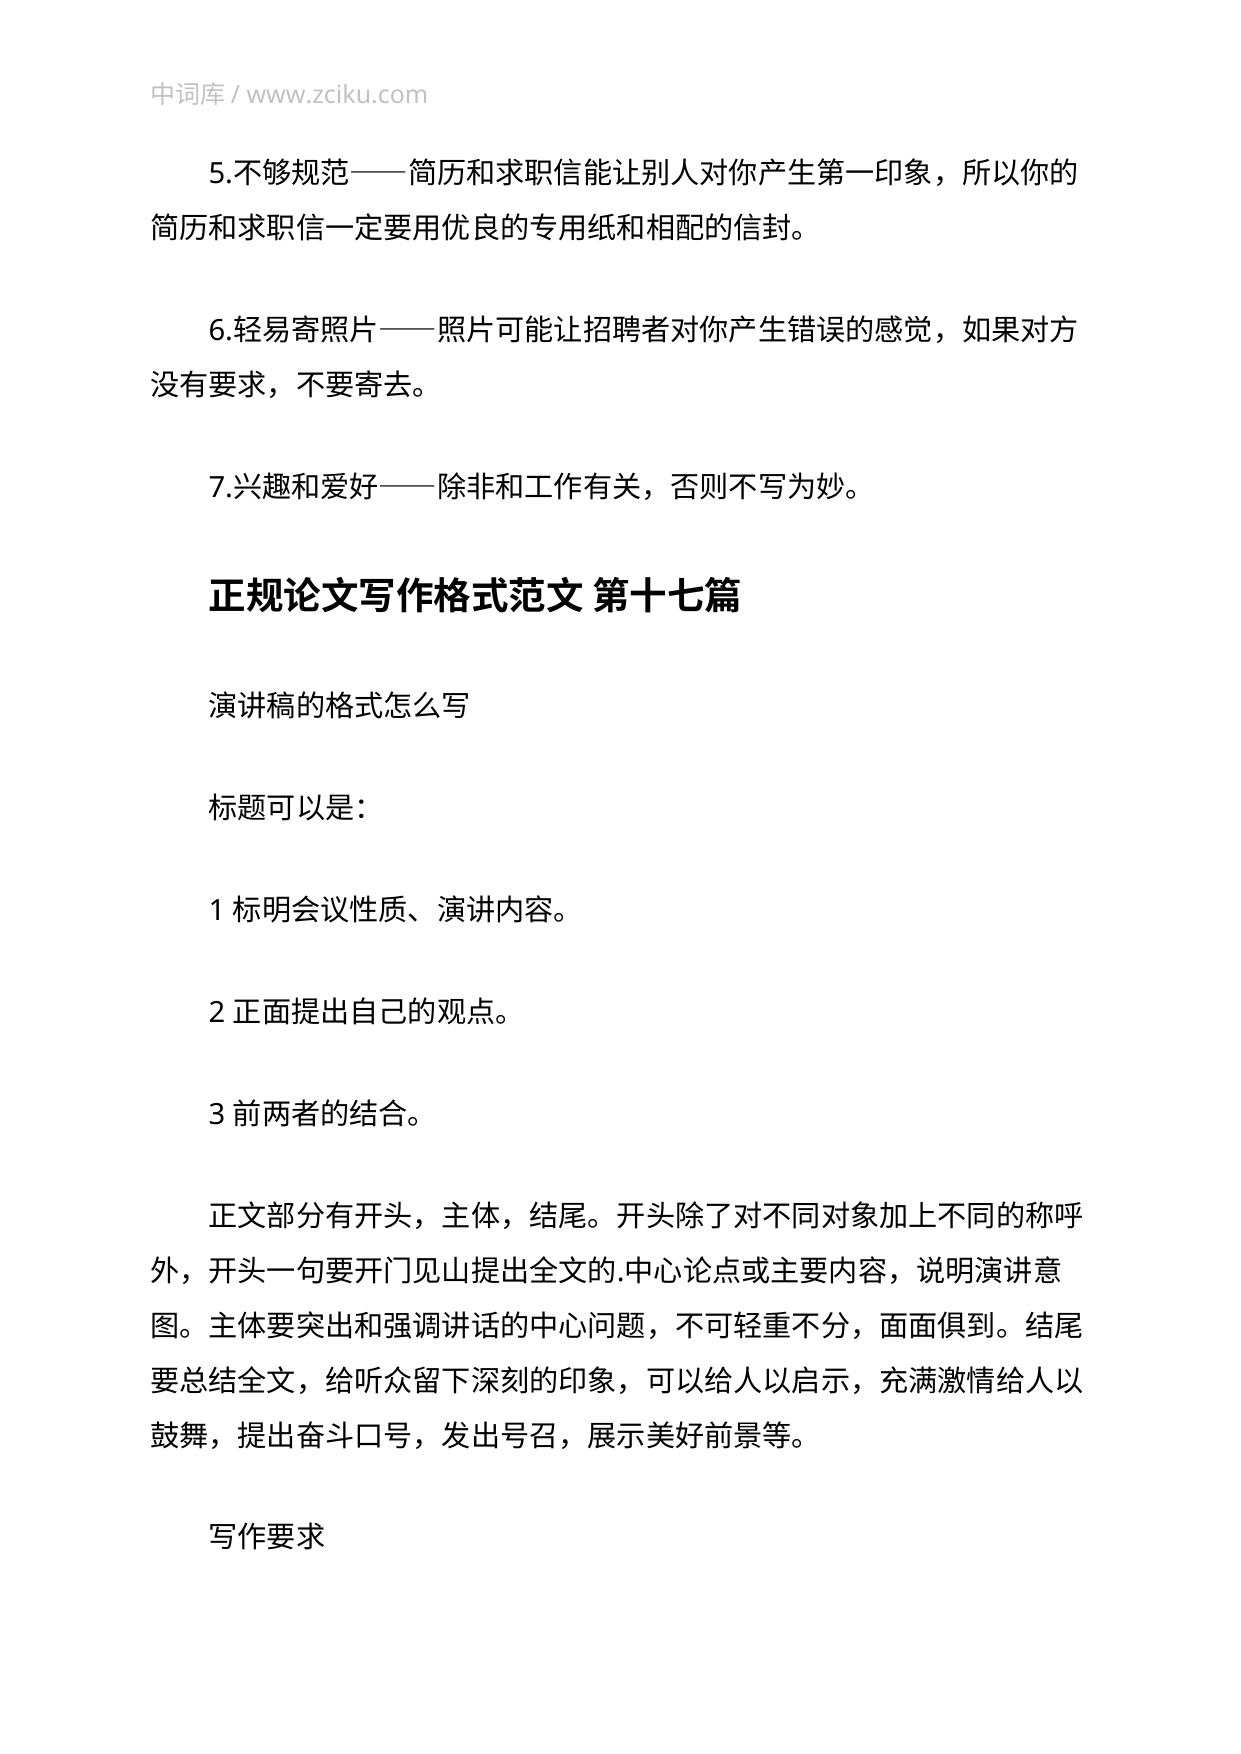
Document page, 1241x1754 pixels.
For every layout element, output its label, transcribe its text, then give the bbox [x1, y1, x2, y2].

text 1 标明会议性质、演讲内容。 [150, 886, 1090, 929]
text 演讲稿的格式怎么写 [150, 683, 1090, 725]
text 6.轻易寄照片――照片可能让招聘者对你产生错误的感觉，如果对方没有要求，不要寄去。 [150, 307, 1090, 404]
text 3 前两者的结合。 [150, 1090, 1090, 1133]
text 7.兴趣和爱好――除非和工作有关，否则不写为妙。 [150, 463, 1090, 506]
text 正文部分有开头，主体，结尾。开头除了对不同对象加上不同的称呼外，开头一句要开门见山提出全文的.中心论点或主要内容，说明演讲意图。主体要突出和强调讲话的中心问题，不可轻重不分，面面俱到。结尾要总结全文，给听众留下深刻的印象，可以给人以启示，充满激情给人以鼓舞，提出奋斗口号，发出号召，展示美好前景等。 [150, 1192, 1090, 1454]
text 标题可以是： [150, 785, 1090, 827]
text 写作要求 [150, 1514, 1090, 1556]
text 5.不够规范――简历和求职信能让别人对你产生第一印象，所以你的简历和求职信一定要用优良的专用纸和相配的信封。 [150, 150, 1090, 247]
text 2 正面提出自己的观点。 [150, 988, 1090, 1031]
text 正规论文写作格式范文 第十七篇 [150, 566, 1090, 620]
